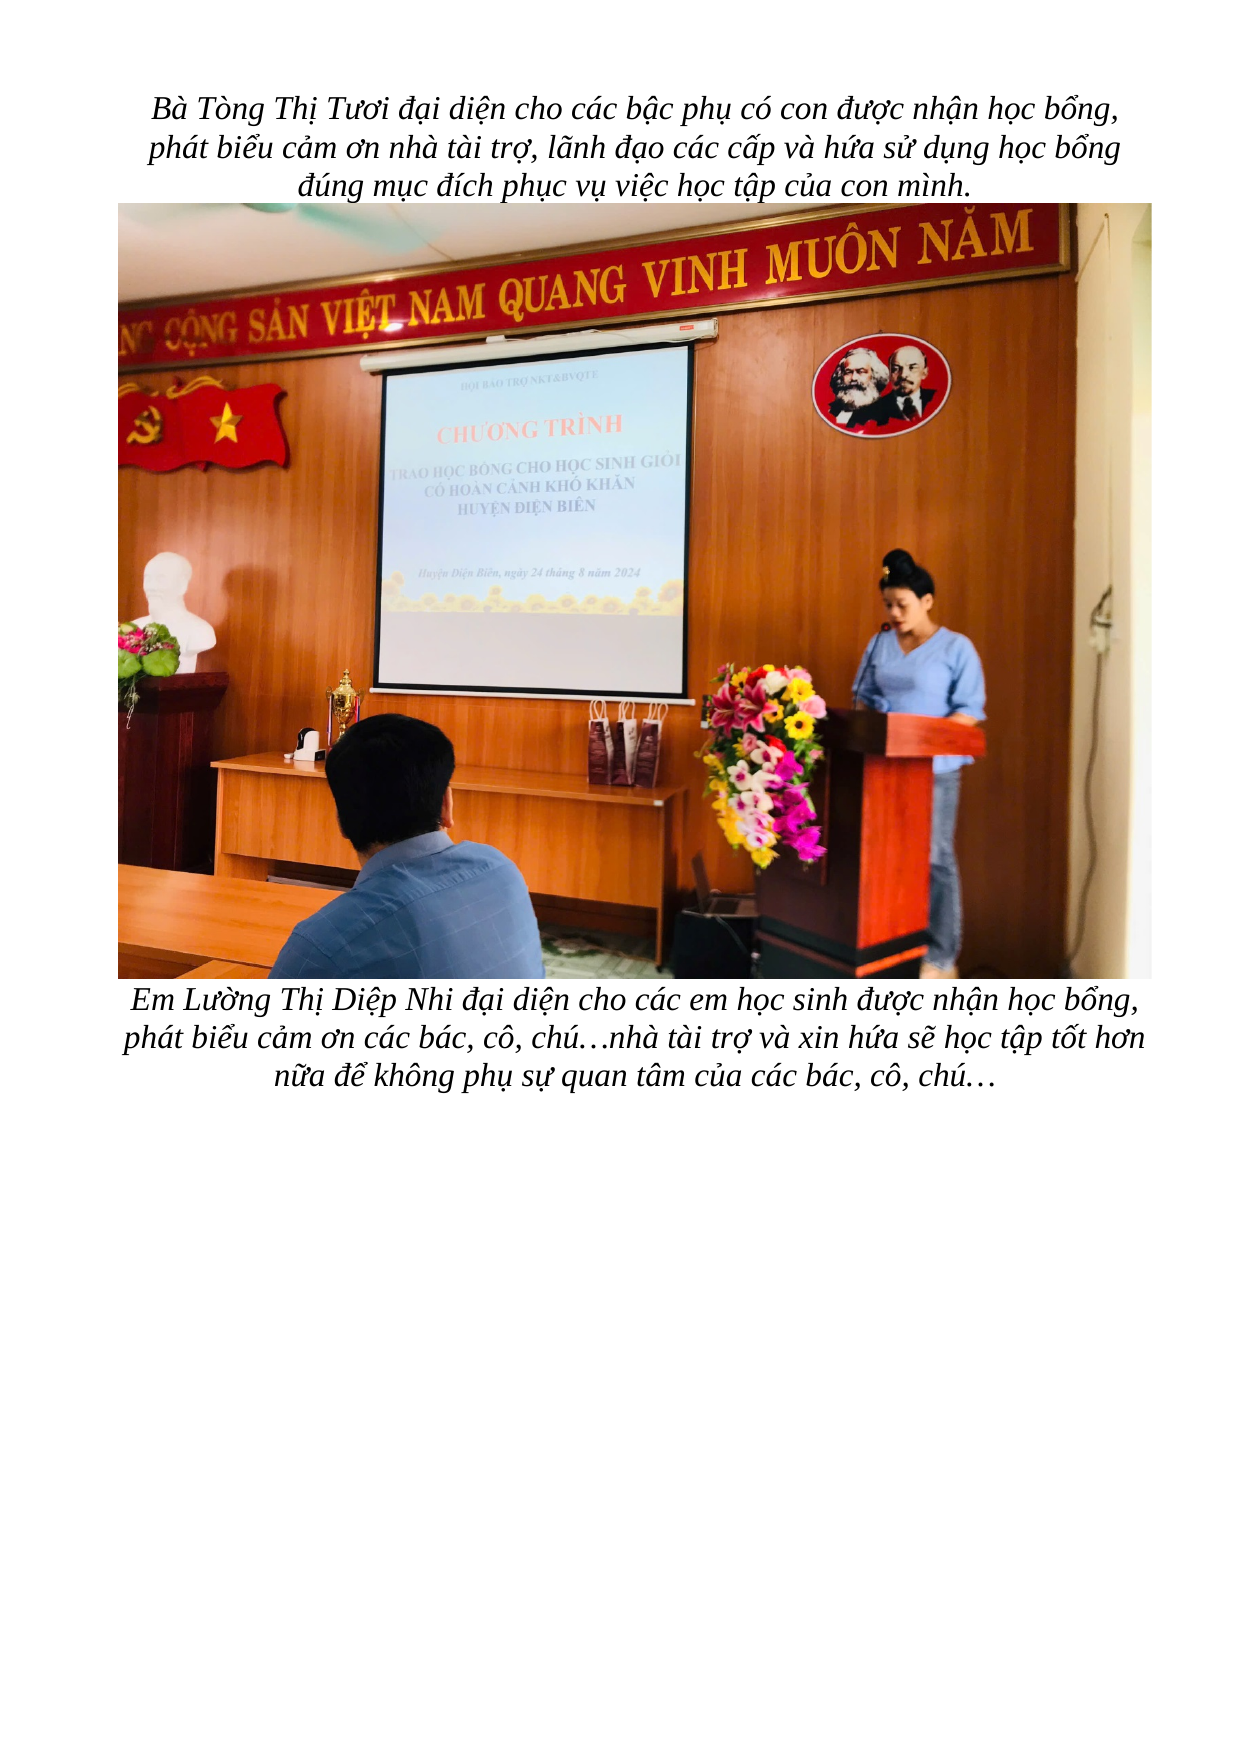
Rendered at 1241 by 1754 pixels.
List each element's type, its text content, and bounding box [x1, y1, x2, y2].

picture [118, 203, 1152, 979]
text Bà Tòng Thị Tươi đại diện cho các bậc phụ có con được nhận học bổng, phát biểu cảm ơn nhà tài trợ, lãnh đạo các cấp và hứa sử dụng học bổng đúng mục đích phục vụ việc học tập của con mình. [118, 89, 1152, 203]
text Em Lường Thị Diệp Nhi đại diện cho các em học sinh được nhận học bổng, phát biểu cảm ơn các bác, cô, chú…nhà tài trợ và xin hứa sẽ học tập tốt hơn nữa để không phụ sự quan tâm của các bác, cô, chú… [118, 979, 1152, 1094]
